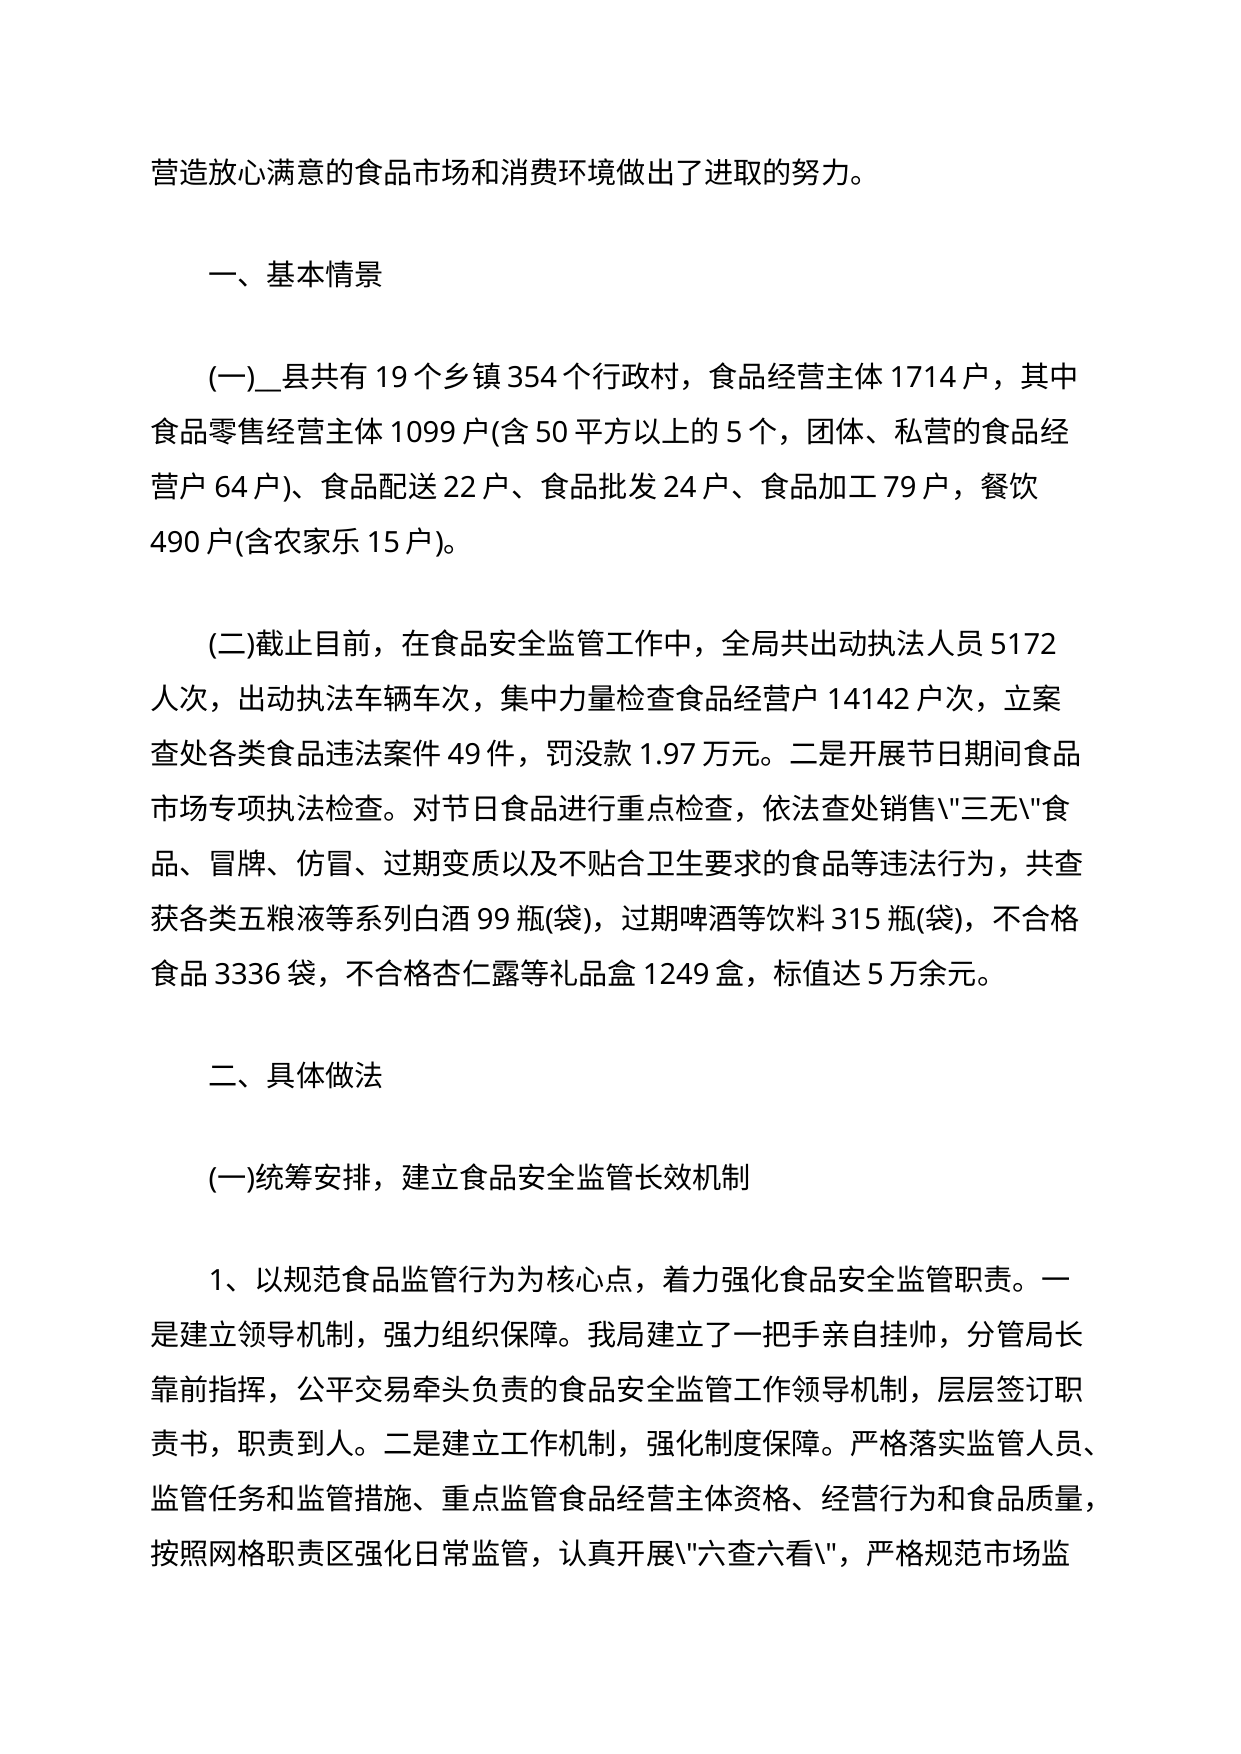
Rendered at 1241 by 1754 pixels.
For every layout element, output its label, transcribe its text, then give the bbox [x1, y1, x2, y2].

text (二)截止目前，在食品安全监管工作中，全局共出动执法人员5172人次，出动执法车辆车次，集中力量检查食品经营户14142户次，立案查处各类食品违法案件49件，罚没款1.97万元。二是开展节日期间食品市场专项执法检查。对节日食品进行重点检查，依法查处销售\"三无\"食品、冒牌、仿冒、过期变质以及不贴合卫生要求的食品等违法行为，共查获各类五粮液等系列白酒99瓶(袋)，过期啤酒等饮料315瓶(袋)，不合格食品3336袋，不合格杏仁露等礼品盒1249盒，标值达5万余元。 [150, 621, 1090, 993]
text 一、基本情景 [150, 252, 1090, 294]
text (一)__县共有19个乡镇354个行政村，食品经营主体1714户，其中食品零售经营主体1099户(含50平方以上的5个，团体、私营的食品经营户64户)、食品配送22户、食品批发24户、食品加工79户，餐饮490户(含农家乐15户)。 [150, 353, 1090, 561]
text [150, 1256, 1090, 1573]
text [150, 150, 1090, 192]
text (一)统筹安排，建立食品安全监管长效机制 [150, 1154, 1090, 1197]
text 二、具体做法 [150, 1052, 1090, 1095]
